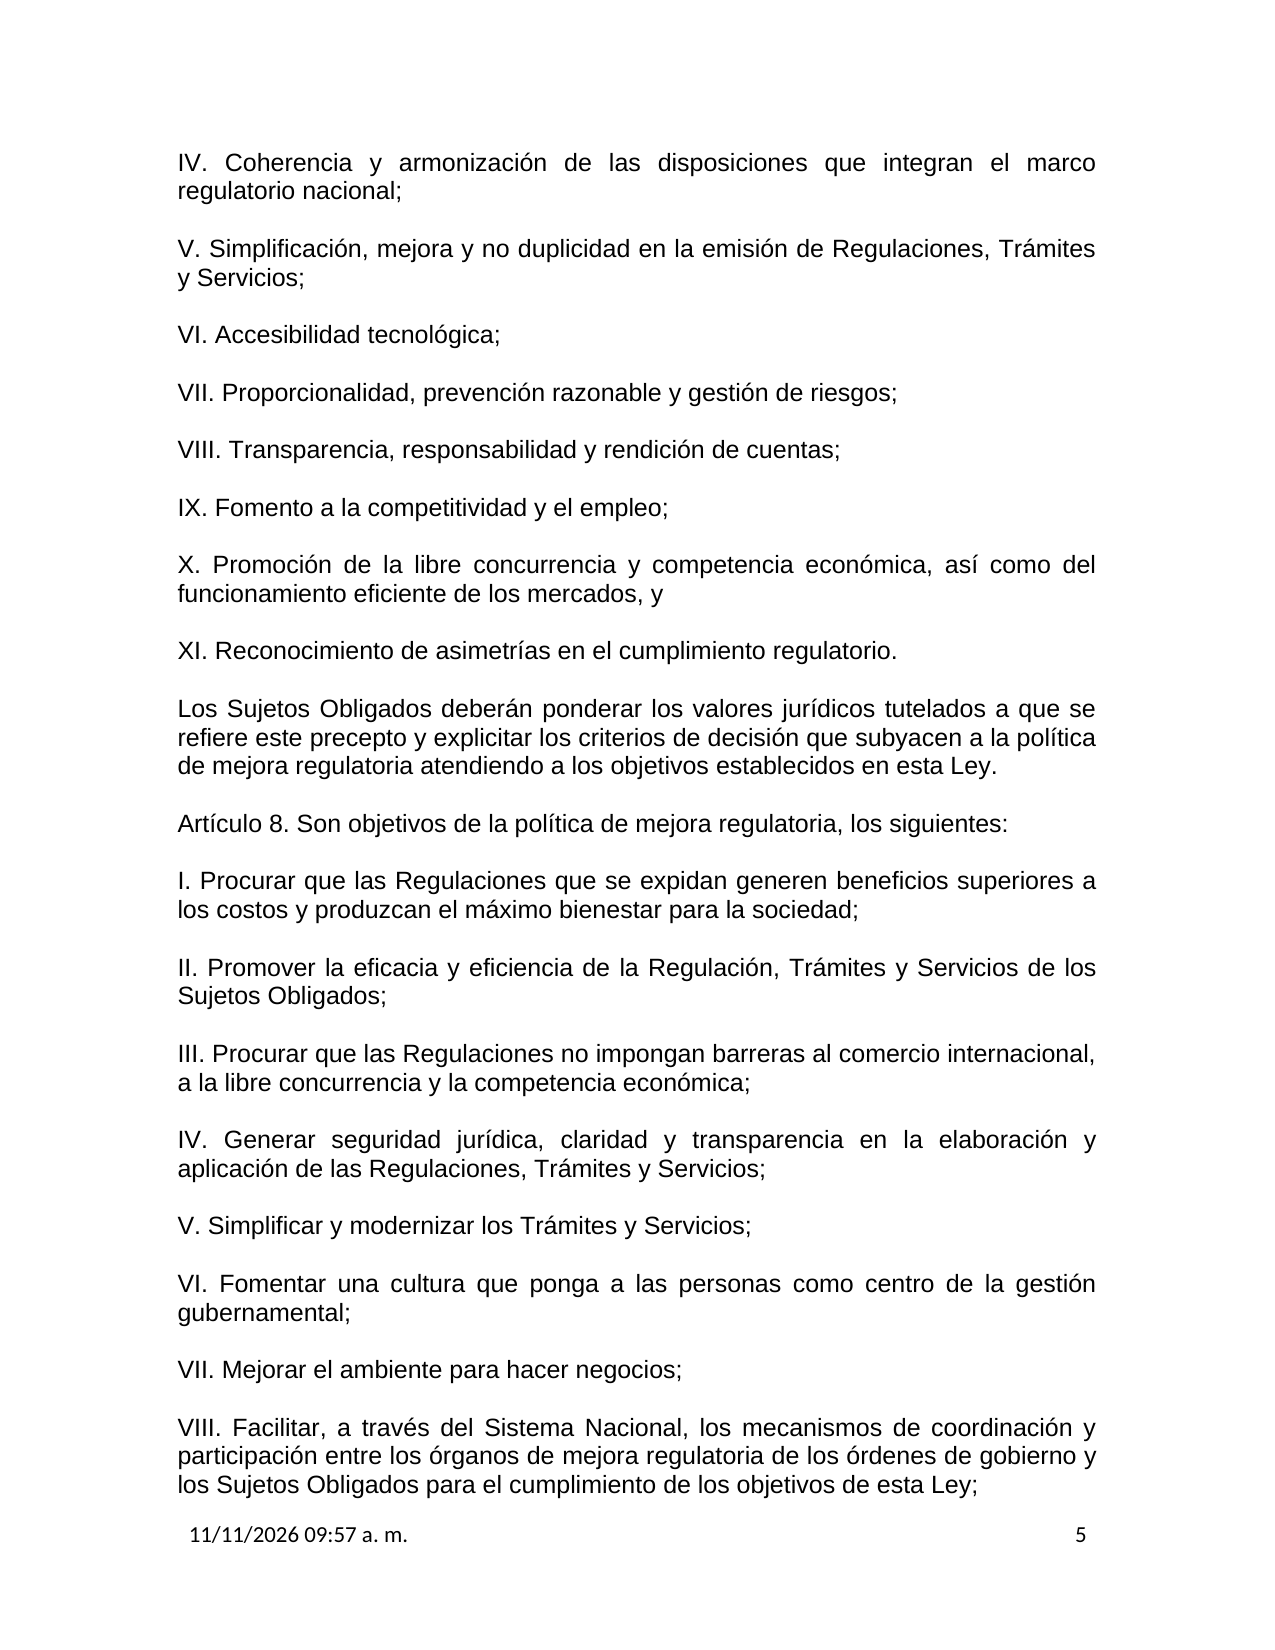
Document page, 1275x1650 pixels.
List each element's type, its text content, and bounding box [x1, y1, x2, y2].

text V. Simplificar y modernizar los Trámites y Servicios; [177, 1211, 1098, 1240]
text IV. Generar seguridad jurídica, claridad y transparencia en la elaboración y aplicación de las Regulaciones, Trámites y Servicios; [177, 1125, 1098, 1183]
text Los Sujetos Obligados deberán ponderar los valores jurídicos tutelados a que se refiere este precepto y explicitar los criterios de decisión que subyacen a la política de mejora regulatoria atendiendo a los objetivos establecidos en esta Ley. [177, 694, 1098, 780]
text X. Promoción de la libre concurrencia y competencia económica, así como del funcionamiento eficiente de los mercados, y [177, 550, 1098, 608]
text VIII. Facilitar, a través del Sistema Nacional, los mecanismos de coordinación y participación entre los órganos de mejora regulatoria de los órdenes de gobierno y los Sujetos Obligados para el cumplimiento de los objetivos de esta Ley; [177, 1413, 1098, 1499]
text VII. Proporcionalidad, prevención razonable y gestión de riesgos; [177, 378, 1098, 406]
text III. Procurar que las Regulaciones no impongan barreras al comercio internacional, a la libre concurrencia y la competencia económica; [177, 1039, 1098, 1096]
text II. Promover la eficacia y eficiencia de la Regulación, Trámites y Servicios de los Sujetos Obligados; [177, 953, 1098, 1010]
text Artículo 8. Son objetivos de la política de mejora regulatoria, los siguientes: [177, 809, 1098, 838]
text V. Simplificación, mejora y no duplicidad en la emisión de Regulaciones, Trámites y Servicios; [177, 234, 1098, 291]
text IX. Fomento a la competitividad y el empleo; [177, 493, 1098, 521]
text VI. Fomentar una cultura que ponga a las personas como centro de la gestión gubernamental; [177, 1269, 1098, 1326]
text VIII. Transparencia, responsabilidad y rendición de cuentas; [177, 435, 1098, 464]
text IV. Coherencia y armonización de las disposiciones que integran el marco regulatorio nacional; [177, 148, 1098, 205]
text VI. Accesibilidad tecnológica; [177, 320, 1098, 349]
text VII. Mejorar el ambiente para hacer negocios; [177, 1355, 1098, 1384]
text XI. Reconocimiento de asimetrías en el cumplimiento regulatorio. [177, 636, 1098, 665]
text I. Procurar que las Regulaciones que se expidan generen beneficios superiores a los costos y produzcan el máximo bienestar para la sociedad; [177, 866, 1098, 924]
